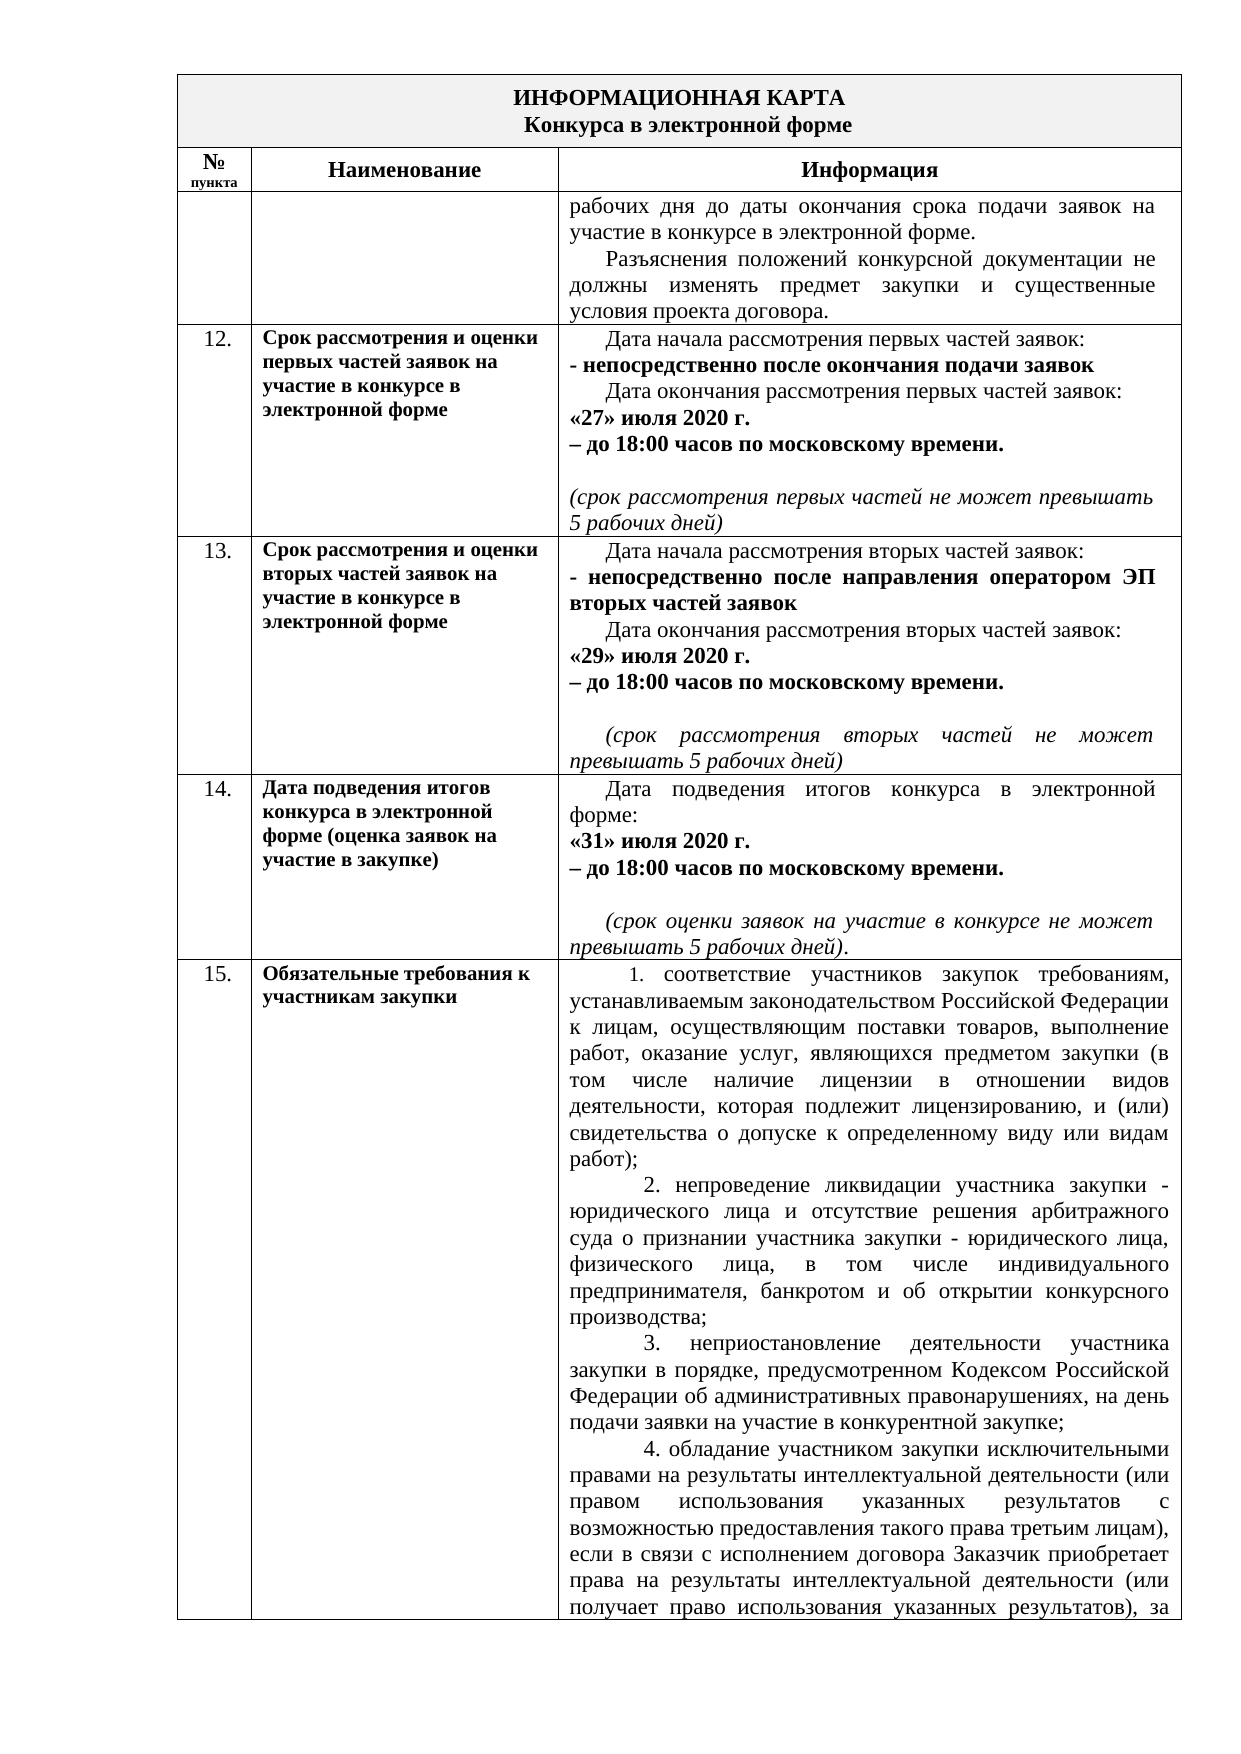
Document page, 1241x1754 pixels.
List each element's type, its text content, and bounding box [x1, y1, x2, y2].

table_cell Дата начала рассмотрения вторых частей заявок: - непосредственно после направления оператором ЭП вторых частей заявок Дата окончания рассмотрения вторых частей заявок: «29» июля 2020 г. – до 18:00 часов по московскому времени. (срок рассмотрения вторых частей не может превышать 5 рабочих дней) [559, 537, 1181, 774]
table_header ИНФОРМАЦИОННАЯ КАРТА Конкурса в электронной форме [178, 75, 1181, 147]
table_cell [559, 192, 1181, 324]
table_cell Дата подведения итогов конкурса в электронной форме (оценка заявок на участие в закупке) [252, 775, 558, 959]
table_cell [178, 960, 251, 1619]
table_cell № пункта [178, 148, 251, 191]
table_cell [252, 192, 558, 324]
table_cell [178, 325, 251, 536]
table_cell Наименование [252, 148, 558, 191]
table_cell Срок рассмотрения и оценки первых частей заявок на участие в конкурсе в электронной форме [252, 325, 558, 536]
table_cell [252, 960, 558, 1619]
table_cell [178, 537, 251, 774]
table_cell [178, 775, 251, 959]
table_cell Дата начала рассмотрения первых частей заявок: - непосредственно после окончания подачи заявок Дата окончания рассмотрения первых частей заявок: «27» июля 2020 г. – до 18:00 часов по московскому времени. (срок рассмотрения первых частей не может превышать 5 рабочих дней) [559, 325, 1181, 536]
table_cell Информация [559, 148, 1181, 191]
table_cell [559, 960, 1181, 1619]
table_cell Дата подведения итогов конкурса в электронной форме: «31» июля 2020 г. – до 18:00 часов по московскому времени. (срок оценки заявок на участие в конкурсе не может превышать 5 рабочих дней). [559, 775, 1181, 959]
table_cell Срок рассмотрения и оценки вторых частей заявок на участие в конкурсе в электронной форме [252, 537, 558, 774]
table_cell [178, 192, 251, 324]
